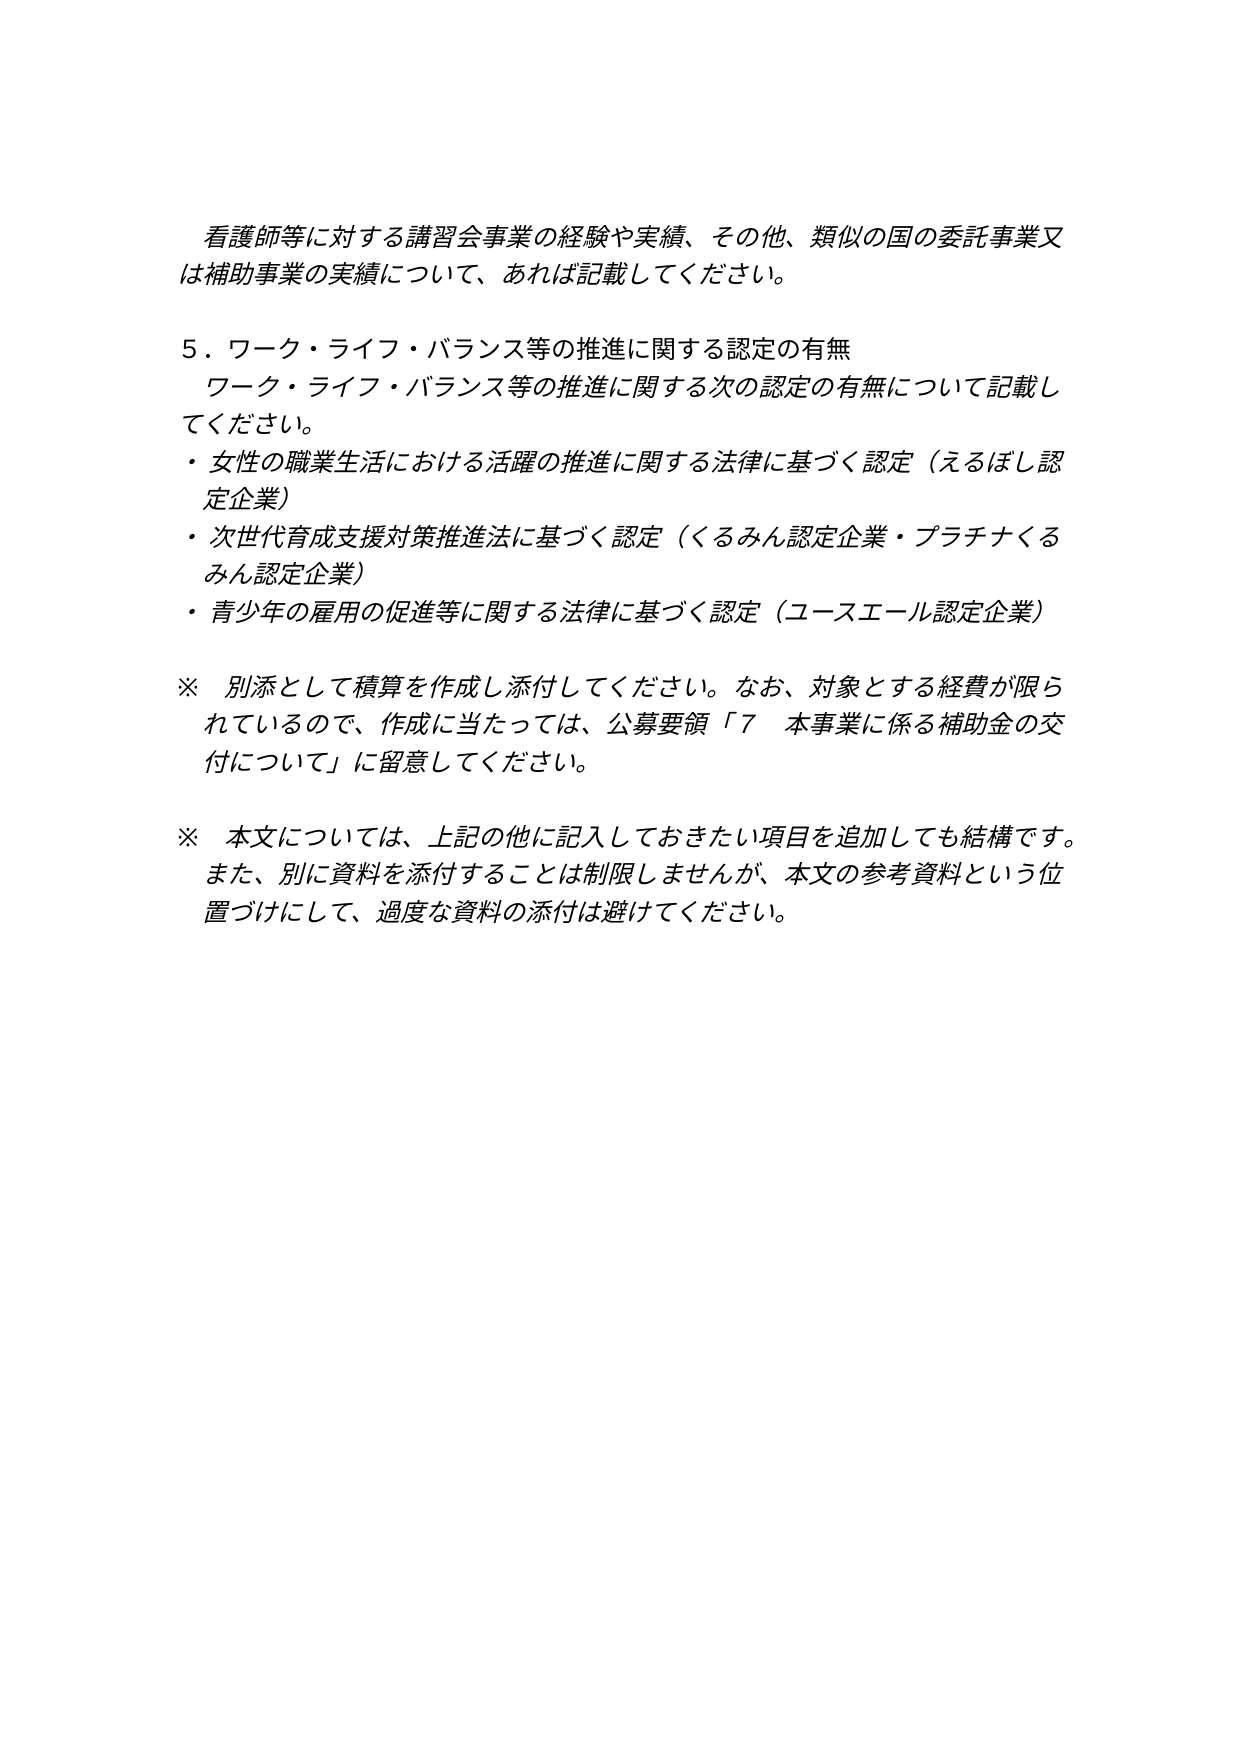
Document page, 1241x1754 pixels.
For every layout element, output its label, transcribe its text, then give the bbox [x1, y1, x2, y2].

text ワーク・ライフ・バランス等の推進に関する次の認定の有無について記載してください。 [177, 367, 1063, 442]
text ※ 別添として積算を作成し添付してください。なお、対象とする経費が限られているので、作成に当たっては、公募要領「７ 本事業に係る補助金の交付について」に留意してください。 [177, 667, 1063, 779]
text ５．ワーク・ライフ・バランス等の推進に関する認定の有無 [177, 329, 1063, 367]
text ・ 女性の職業生活における活躍の推進に関する法律に基づく認定（えるぼし認定企業） [177, 442, 1063, 517]
text ・ 青少年の雇用の促進等に関する法律に基づく認定（ユースエール認定企業） [177, 592, 1063, 629]
text 看護師等に対する講習会事業の経験や実績、その他、類似の国の委託事業又は補助事業の実績について、あれば記載してください。 [177, 217, 1063, 292]
text ・ 次世代育成支援対策推進法に基づく認定（くるみん認定企業・プラチナくるみん認定企業） [177, 517, 1063, 592]
text ※ 本文については、上記の他に記入しておきたい項目を追加しても結構です。また、別に資料を添付することは制限しませんが、本文の参考資料という位置づけにして、過度な資料の添付は避けてください。 [177, 817, 1063, 929]
